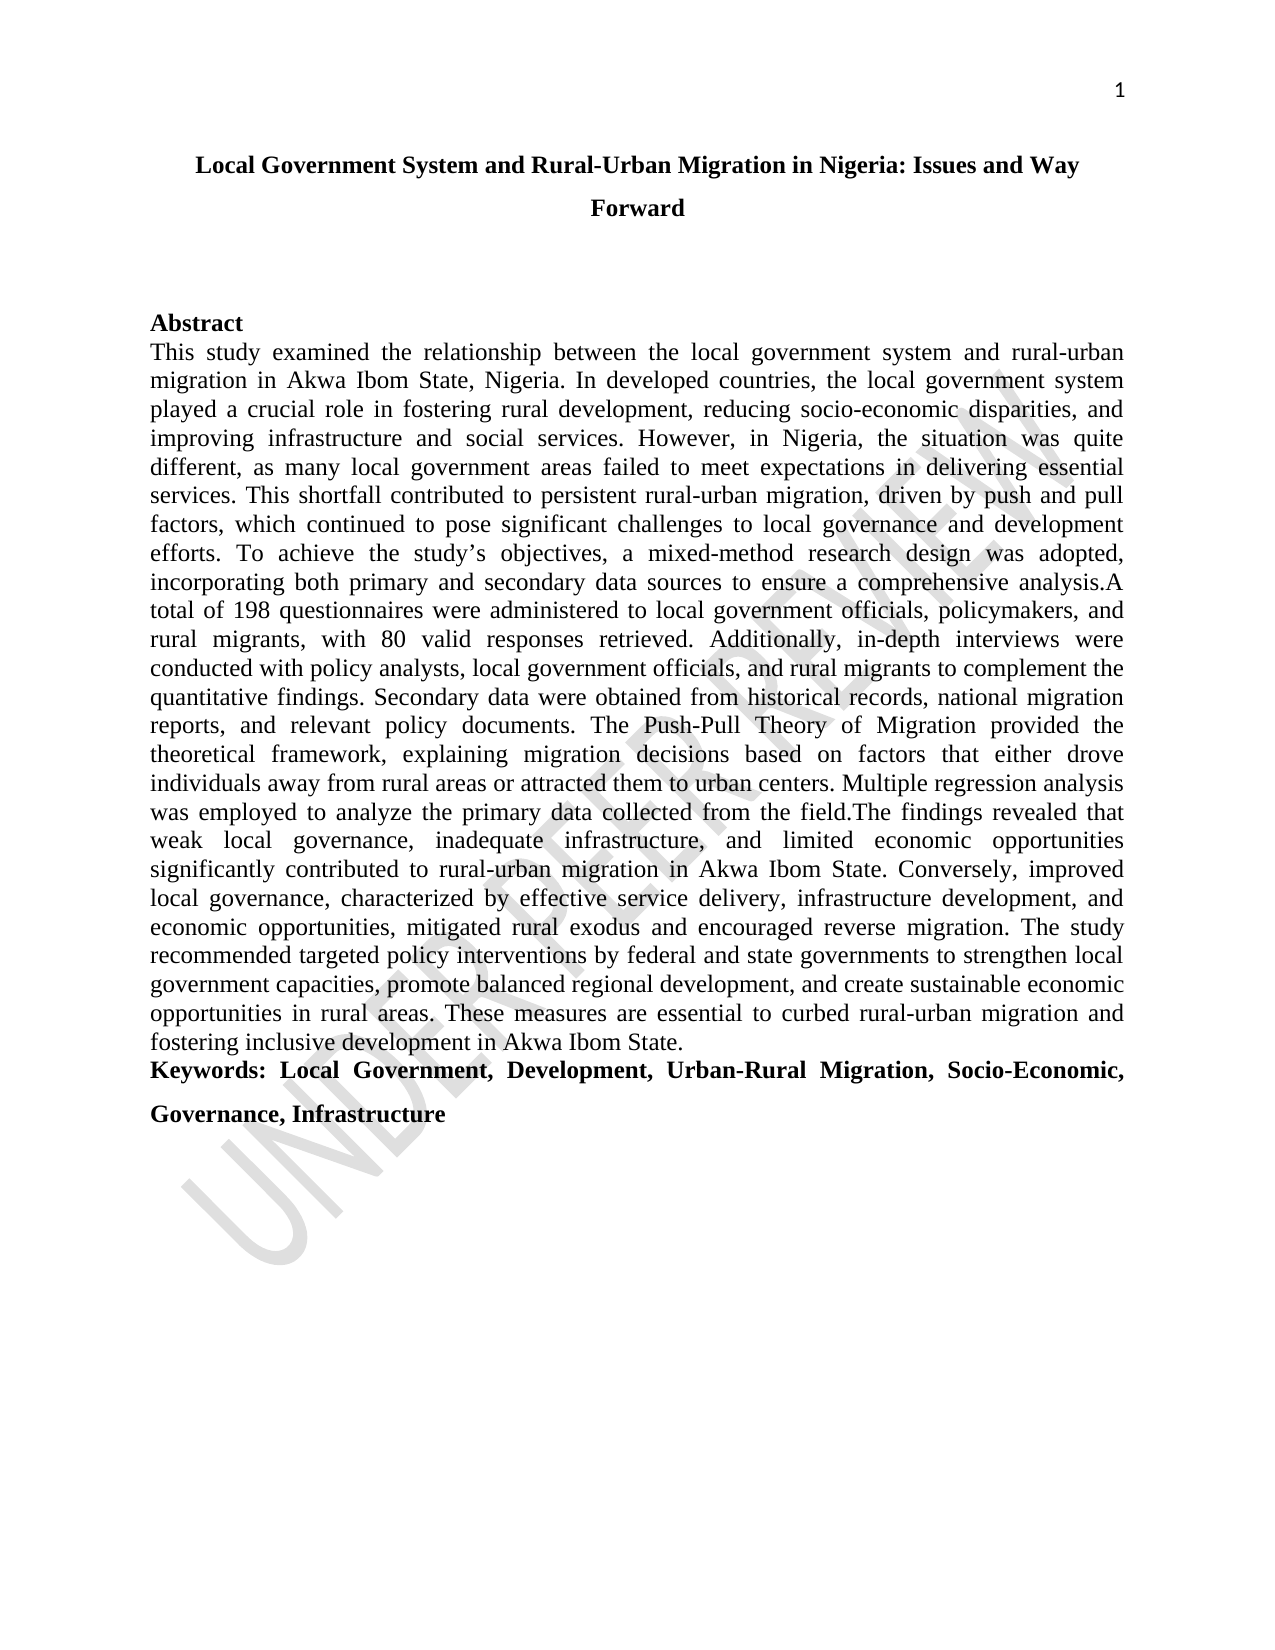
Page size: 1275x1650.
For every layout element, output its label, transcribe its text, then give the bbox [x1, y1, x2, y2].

text This study examined the relationship between the local government system and rural-urban migration in Akwa Ibom State, Nigeria. In developed countries, the local government system played a crucial role in fostering rural development, reducing socio-economic disparities, and improving infrastructure and social services. However, in Nigeria, the situation was quite different, as many local government areas failed to meet expectations in delivering essential services. This shortfall contributed to persistent rural-urban migration, driven by push and pull factors, which continued to pose significant challenges to local governance and development efforts. To achieve the study’s objectives, a mixed-method research design was adopted, incorporating both primary and secondary data sources to ensure a comprehensive analysis.A total of 198 questionnaires were administered to local government officials, policymakers, and rural migrants, with 80 valid responses retrieved. Additionally, in-depth interviews were conducted with policy analysts, local government officials, and rural migrants to complement the quantitative findings. Secondary data were obtained from historical records, national migration reports, and relevant policy documents. The Push-Pull Theory of Migration provided the theoretical framework, explaining migration decisions based on factors that either drove individuals away from rural areas or attracted them to urban centers. Multiple regression analysis was employed to analyze the primary data collected from the field.The findings revealed that weak local governance, inadequate infrastructure, and limited economic opportunities significantly contributed to rural-urban migration in Akwa Ibom State. Conversely, improved local governance, characterized by effective service delivery, infrastructure development, and economic opportunities, mitigated rural exodus and encouraged reverse migration. The study recommended targeted policy interventions by federal and state governments to strengthen local government capacities, promote balanced regional development, and create sustainable economic opportunities in rural areas. These measures are essential to curbed rural-urban migration and fostering inclusive development in Akwa Ibom State. [150, 337, 1125, 1056]
text Local Government System and Rural-Urban Migration in Nigeria: Issues and Way Forward [150, 150, 1125, 222]
text Keywords: Local Government, Development, Urban-Rural Migration, Socio-Economic, Governance, Infrastructure [150, 1056, 1125, 1127]
text Abstract [150, 308, 1125, 337]
